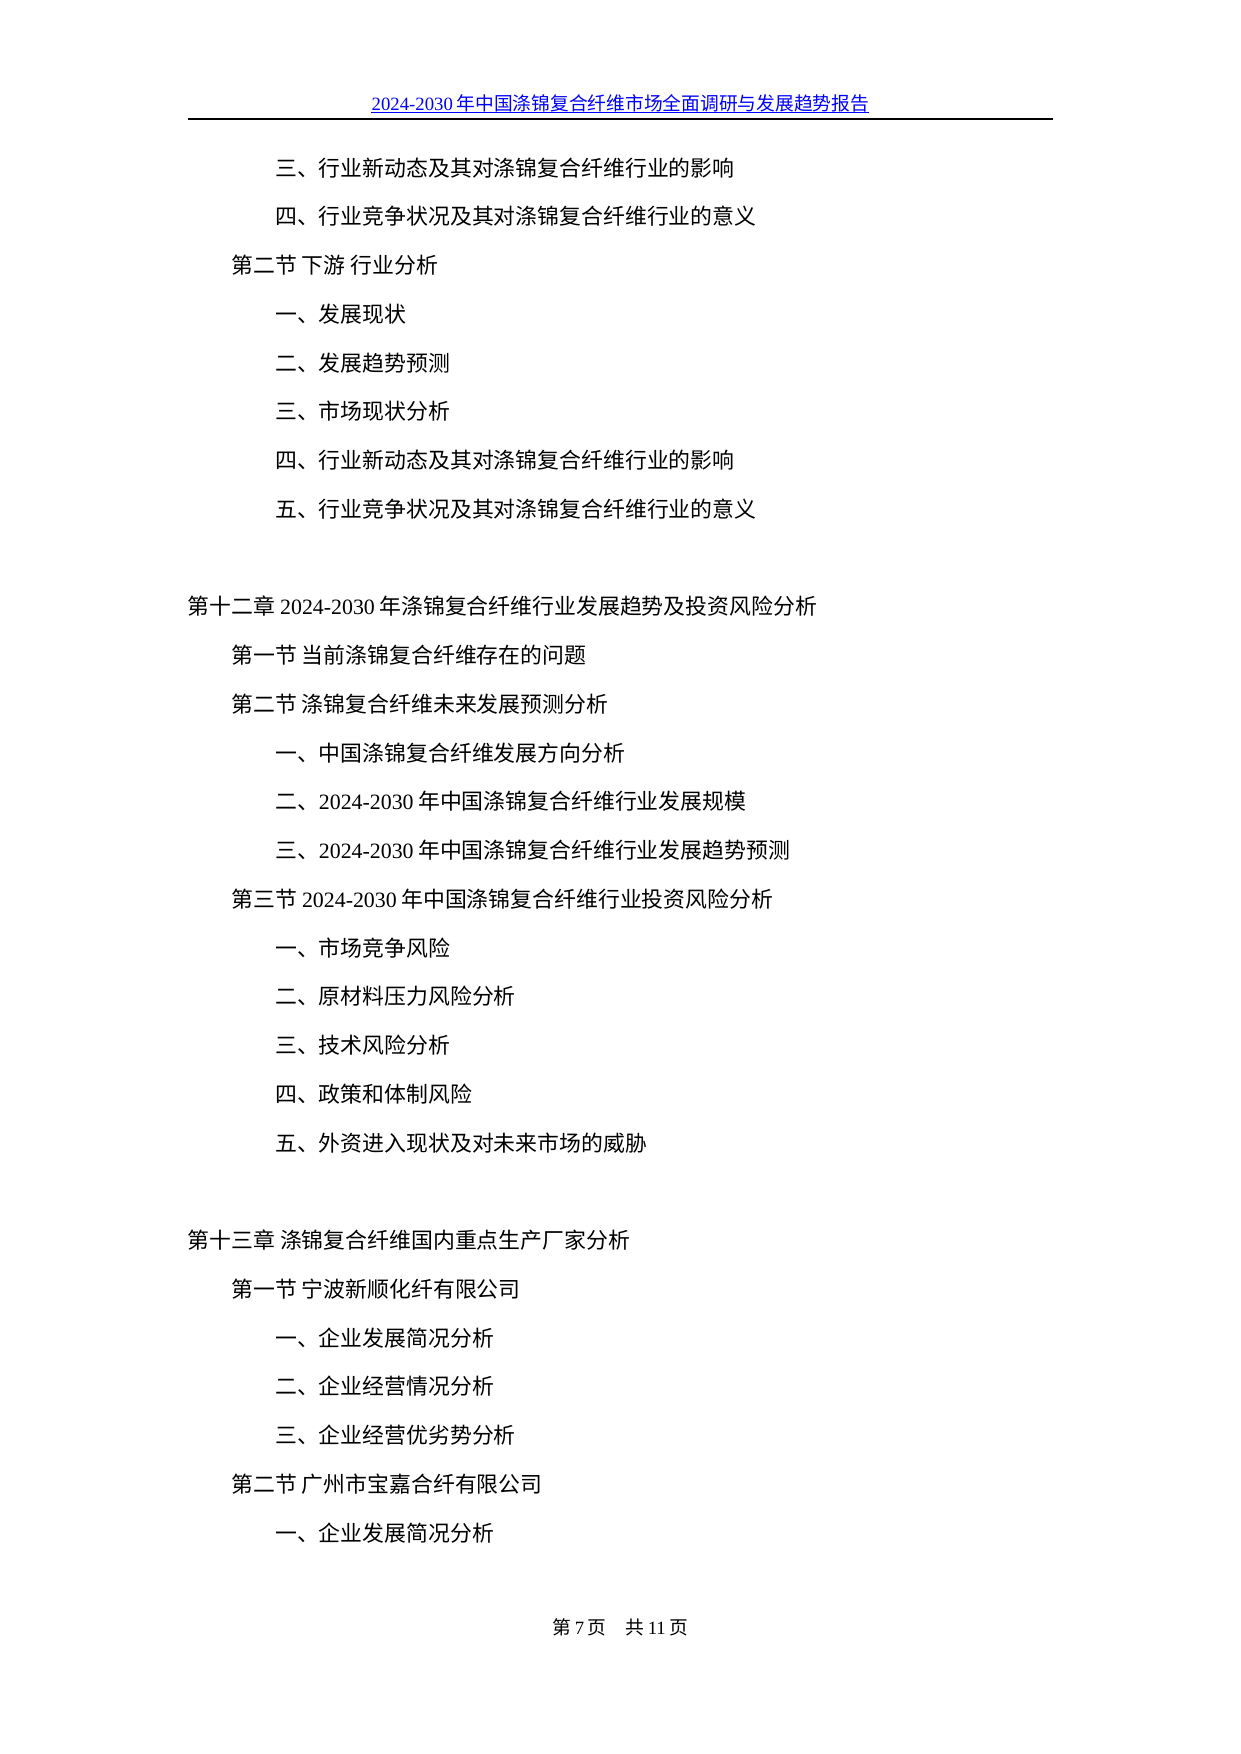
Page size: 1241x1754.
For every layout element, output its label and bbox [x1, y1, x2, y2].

text [187, 150, 1053, 1548]
